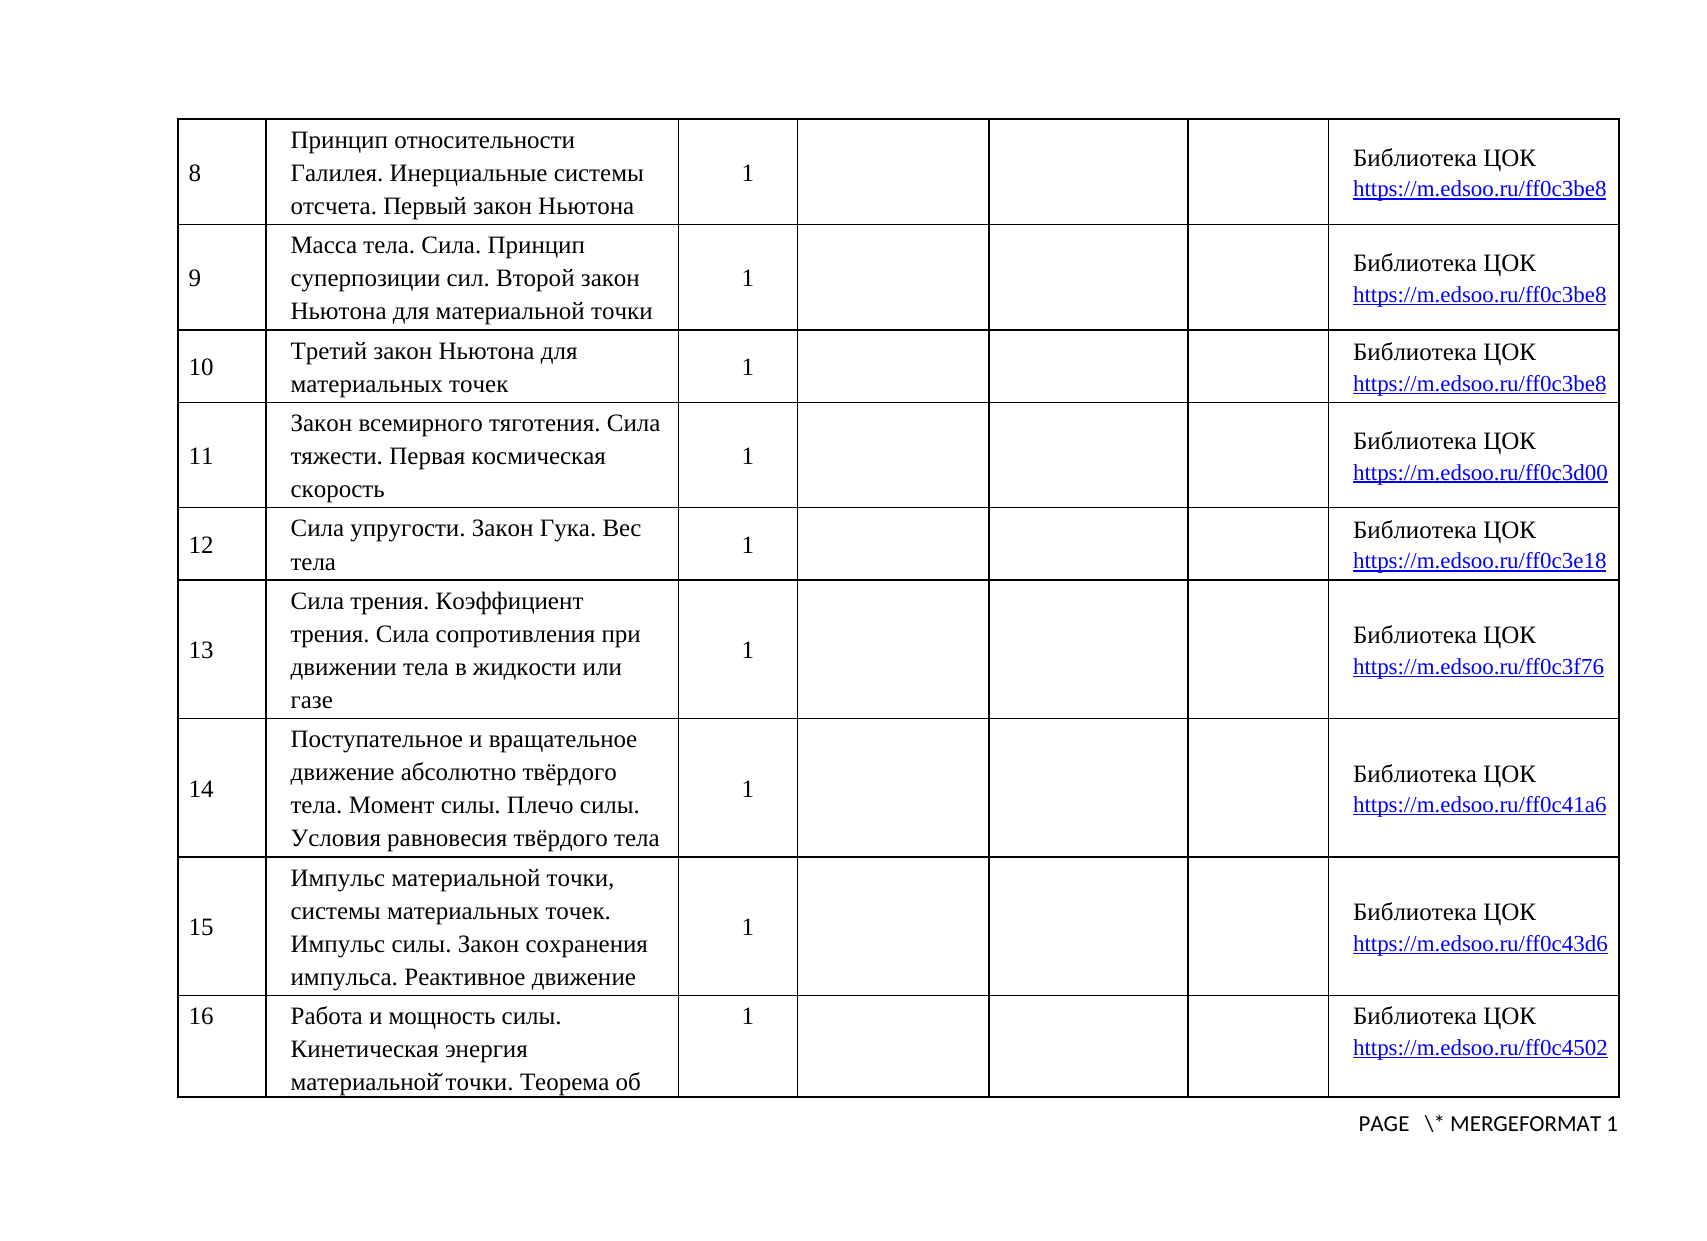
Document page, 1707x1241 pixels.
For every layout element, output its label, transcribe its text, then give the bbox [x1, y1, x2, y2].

table_cell 16 [179, 996, 265, 1096]
table_cell 1 [679, 120, 797, 223]
table_cell Библиотека ЦОК https://m.edsoo.ru/ff0c43d6 [1329, 858, 1618, 994]
table_cell Поступательное и вращательное движение абсолютно твёрдого тела. Момент силы. Плечо силы. Условия равновесия твёрдого тела [267, 719, 678, 856]
table_cell 10 [179, 331, 265, 401]
table_cell [990, 858, 1187, 994]
table_cell 1 [679, 508, 797, 579]
table_cell [798, 719, 988, 856]
table_cell Библиотека ЦОК https://m.edsoo.ru/ff0c3be8 [1329, 331, 1618, 401]
table_cell 1 [679, 331, 797, 401]
table_cell [798, 508, 988, 579]
table_cell Библиотека ЦОК https://m.edsoo.ru/ff0c3be8 [1329, 225, 1618, 329]
table_cell [990, 225, 1187, 329]
table_cell 1 [679, 403, 797, 507]
table_cell [990, 581, 1187, 718]
table_cell [1189, 858, 1328, 994]
table_cell [990, 120, 1187, 223]
table_cell [990, 719, 1187, 856]
table_cell 1 [679, 719, 797, 856]
table_cell Библиотека ЦОК https://m.edsoo.ru/ff0c3d00 [1329, 403, 1618, 507]
table_cell 11 [179, 403, 265, 507]
table_cell [990, 996, 1187, 1096]
table_cell [1189, 403, 1328, 507]
table_cell 9 [179, 225, 265, 329]
table_cell Библиотека ЦОК https://m.edsoo.ru/ff0c3be8 [1329, 120, 1618, 223]
table_cell [990, 331, 1187, 401]
table_cell [798, 581, 988, 718]
table_cell Библиотека ЦОК https://m.edsoo.ru/ff0c3e18 [1329, 508, 1618, 579]
table_cell [1189, 331, 1328, 401]
table_cell [1189, 719, 1328, 856]
table_cell [1189, 996, 1328, 1096]
table_cell [798, 331, 988, 401]
table_cell [1189, 581, 1328, 718]
table_cell Сила трения. Коэффициент трения. Сила сопротивления при движении тела в жидкости или газе [267, 581, 678, 718]
table_cell [798, 120, 988, 223]
table_cell Сила упругости. Закон Гука. Вес тела [267, 508, 678, 579]
table_cell [990, 403, 1187, 507]
table_cell [798, 225, 988, 329]
table_cell [798, 858, 988, 994]
table_cell 1 [679, 581, 797, 718]
table_cell Закон всемирного тяготения. Сила тяжести. Первая космическая скорость [267, 403, 678, 507]
table_cell 8 [179, 120, 265, 223]
table_cell Третий закон Ньютона для материальных точек [267, 331, 678, 401]
table_cell [990, 508, 1187, 579]
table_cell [267, 996, 678, 1096]
table_cell [1189, 120, 1328, 223]
table_cell 1 [679, 225, 797, 329]
table_cell 15 [179, 858, 265, 994]
table_cell 1 [679, 858, 797, 994]
table_cell [1189, 508, 1328, 579]
table_cell Импульс материальной точки, системы материальных точек. Импульс силы. Закон сохранения импульса. Реактивное движение [267, 858, 678, 994]
table_cell 13 [179, 581, 265, 718]
table_cell 1 [679, 996, 797, 1096]
table_cell 14 [179, 719, 265, 856]
table_cell 12 [179, 508, 265, 579]
table_cell [1189, 225, 1328, 329]
table_cell Принцип относительности Галилея. Инерциальные системы отсчета. Первый закон Ньютона [267, 120, 678, 223]
table_cell Библиотека ЦОК https://m.edsoo.ru/ff0c3f76 [1329, 581, 1618, 718]
table_cell [798, 403, 988, 507]
table_cell [798, 996, 988, 1096]
table_cell Библиотека ЦОК https://m.edsoo.ru/ff0c41a6 [1329, 719, 1618, 856]
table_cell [1329, 996, 1618, 1096]
table_cell Масса тела. Сила. Принцип суперпозиции сил. Второй закон Ньютона для материальной точки [267, 225, 678, 329]
